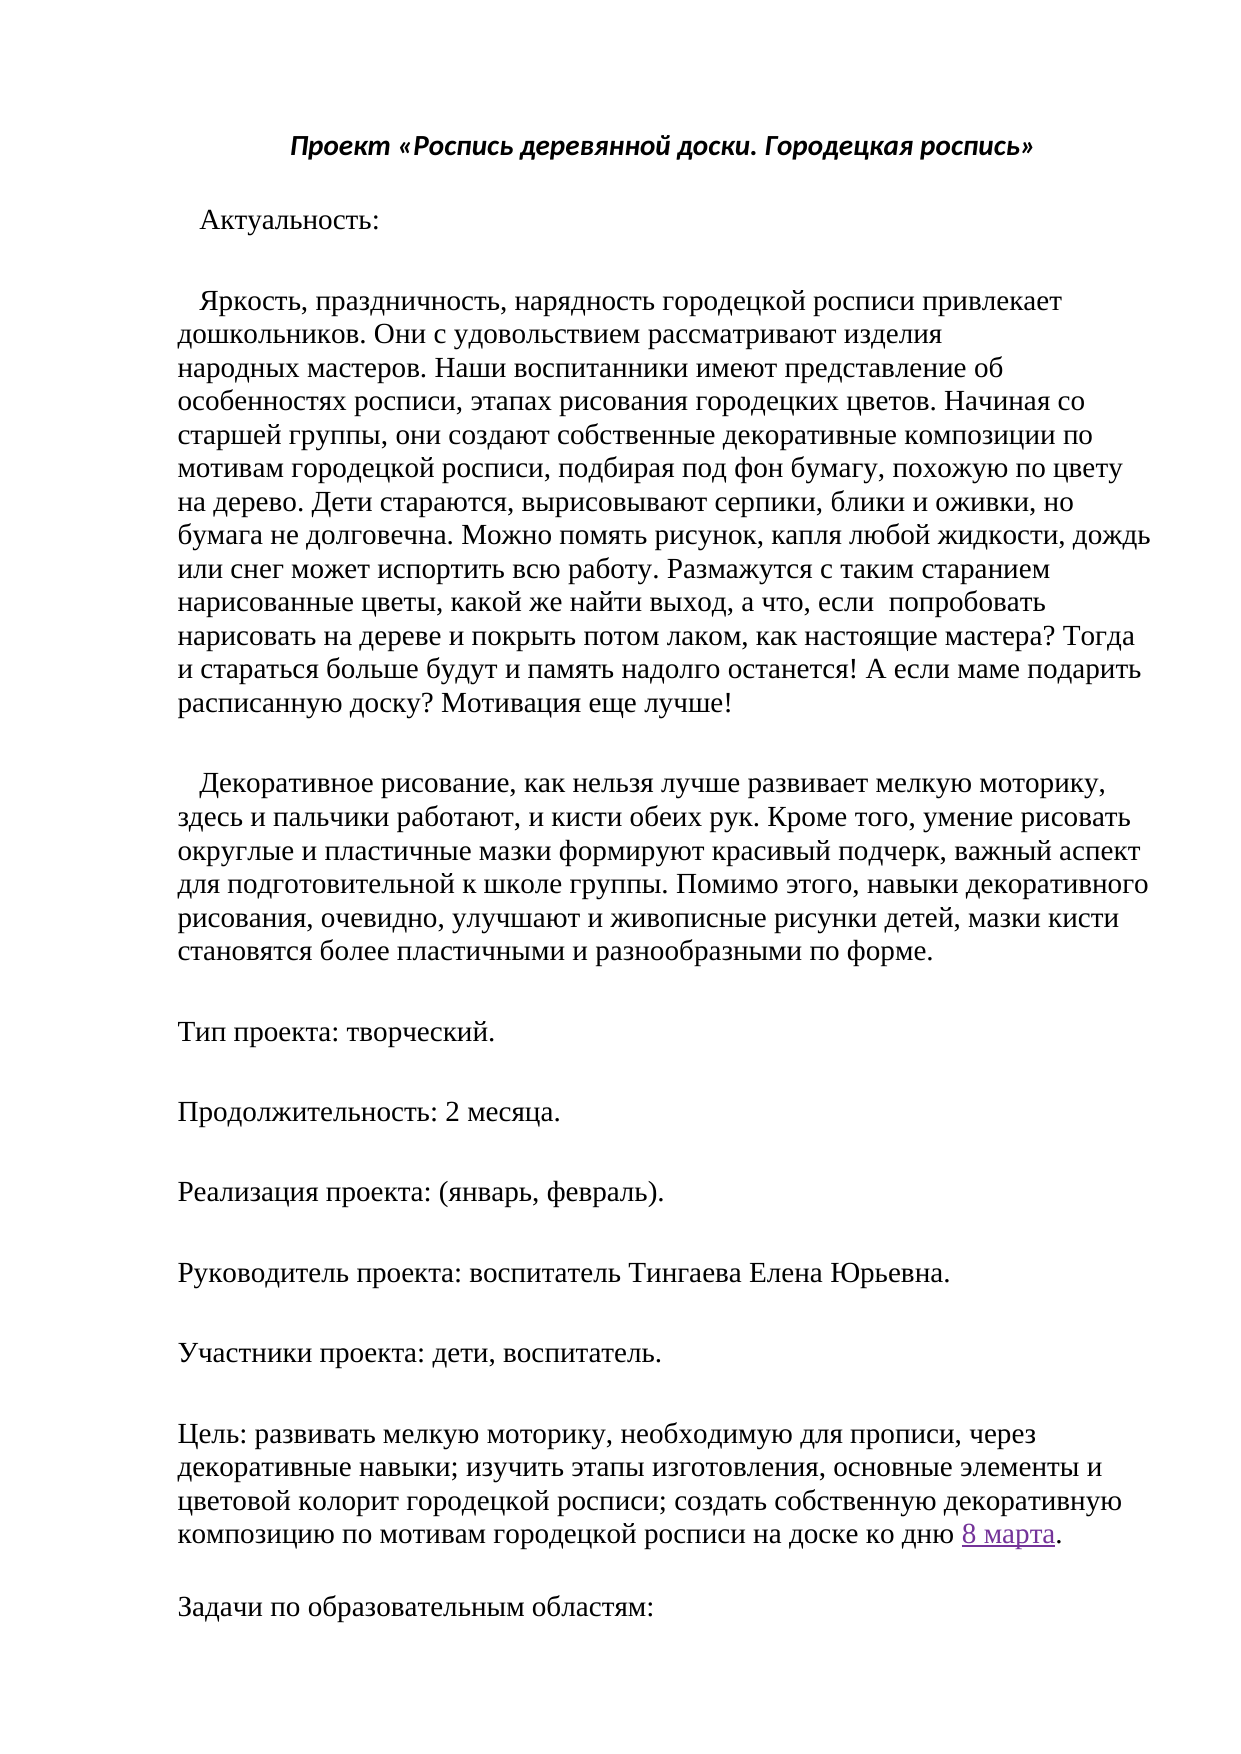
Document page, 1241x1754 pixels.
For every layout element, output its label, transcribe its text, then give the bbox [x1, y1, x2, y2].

text Руководитель проекта: воспитатель Тингаева Елена Юрьевна. [177, 1255, 1152, 1288]
text Актуальность: [177, 202, 1152, 236]
text Реализация проекта: (январь, февраль). [177, 1174, 1152, 1208]
text Участники проекта: дети, воспитатель. [177, 1335, 1152, 1369]
text Цель: развивать мелкую моторику, необходимую для прописи, через декоративные навыки; изучить этапы изготовления, основные элементы и цветовой колорит городецкой росписи; создать собственную декоративную композицию по мотивам городецкой росписи на доске ко дню 8 марта. [177, 1416, 1152, 1550]
text Тип проекта: творческий. [177, 1014, 1152, 1047]
text Задачи по образовательным областям: [177, 1589, 1152, 1622]
text Проект «Роспись деревянной доски. Городецкая роспись» [177, 127, 1152, 163]
text Яркость, праздничность, нарядность городецкой росписи привлекает дошкольников. Они с удовольствием рассматривают изделия народных мастеров. Наши воспитанники имеют представление об особенностях росписи, этапах рисования городецких цветов. Начиная со старшей группы, они создают собственные декоративные композиции по мотивам городецкой росписи, подбирая под фон бумагу, похожую по цвету на дерево. Дети стараются, вырисовывают серпики, блики и оживки, но бумага не долговечна. Можно помять рисунок, капля любой жидкости, дождь или снег может испортить всю работу. Размажутся с таким старанием нарисованные цветы, какой же найти выход, а что, если попробовать нарисовать на дереве и покрыть потом лаком, как настоящие мастера? Тогда и стараться больше будут и память надолго останется! А если маме подарить расписанную доску? Мотивация еще лучше! [177, 283, 1152, 719]
text Продолжительность: 2 месяца. [177, 1094, 1152, 1128]
text Декоративное рисование, как нельзя лучше развивает мелкую моторику, здесь и пальчики работают, и кисти обеих рук. Кроме того, умение рисовать округлые и пластичные мазки формируют красивый подчерк, важный аспект для подготовительной к школе группы. Помимо этого, навыки декоративного рисования, очевидно, улучшают и живописные рисунки детей, мазки кисти становятся более пластичными и разнообразными по форме. [177, 766, 1152, 967]
